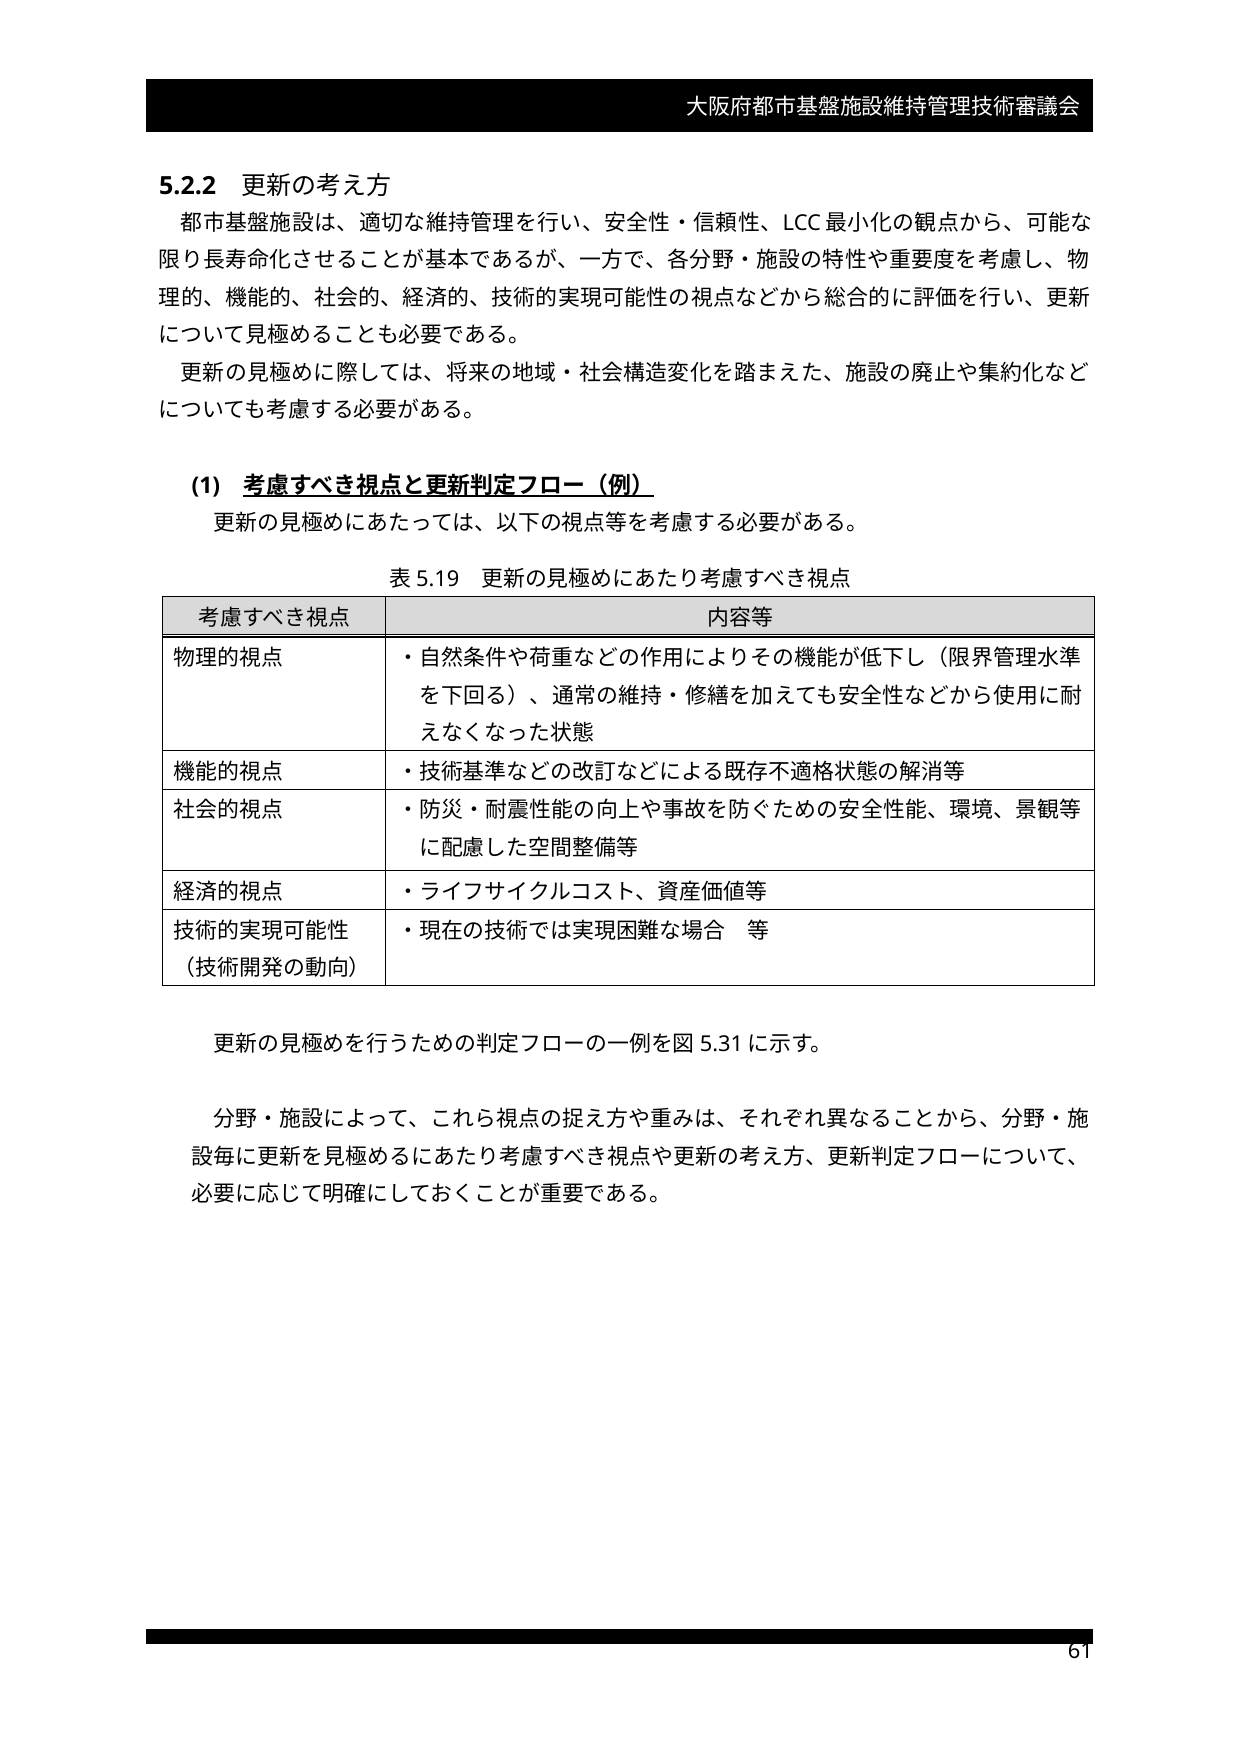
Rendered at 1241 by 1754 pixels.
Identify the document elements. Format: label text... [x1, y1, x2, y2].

text 更新の見極めに際しては、将来の地域・社会構造変化を踏まえた、施設の廃止や集約化などについても考慮する必要がある。 [159, 352, 1092, 427]
text 分野・施設によって、これら視点の捉え方や重みは、それぞれ異なることから、分野・施設毎に更新を見極めるにあたり考慮すべき視点や更新の考え方、更新判定フローについて、必要に応じて明確にしておくことが重要である。 [191, 1098, 1092, 1211]
subtitle 考慮すべき視点と更新判定フロー（例） [191, 464, 1092, 502]
table_cell 機能的視点 [163, 751, 385, 788]
table_header 考慮すべき視点 [163, 597, 385, 634]
text 更新の見極めを行うための判定フローの一例を図 5.10に示す。 [191, 1023, 1092, 1061]
table_cell 経済的視点 [163, 871, 385, 909]
table_cell ・ライフサイクルコスト、資産価値等 [386, 871, 1094, 909]
table_cell ・自然条件や荷重などの作用によりその機能が低下し（限界管理水準を下回る）、通常の維持・修繕を加えても安全性などから使用に耐えなくなった状態 [386, 638, 1094, 750]
text 都市基盤施設は、適切な維持管理を行い、安全性・信頼性、LCC最小化の観点から、可能な限り長寿命化させることが基本であるが、一方で、各分野・施設の特性や重要度を考慮し、物理的、機能的、社会的、経済的、技術的実現可能性の視点などから総合的に評価を行い、更新について見極めることも必要である。 [159, 202, 1092, 352]
table_cell ・現在の技術では実現困難な場合 等 [386, 910, 1094, 985]
table_cell 社会的視点 [163, 790, 385, 870]
table_cell 物理的視点 [163, 638, 385, 750]
table_cell ・技術基準などの改訂などによる既存不適格状態の解消等 [386, 751, 1094, 788]
table_cell 技術的実現可能性 （技術開発の動向） [163, 910, 385, 985]
table_header 内容等 [386, 597, 1094, 634]
subtitle 更新の考え方 [159, 164, 1092, 202]
table_cell ・防災・耐震性能の向上や事故を防ぐための安全性能、環境、景観等に配慮した空間整備等 [386, 790, 1094, 870]
text 更新の見極めにあたっては、以下の視点等を考慮する必要がある。 [191, 502, 1092, 539]
text 表 5.9 更新の見極めにあたり考慮すべき視点 [148, 558, 1092, 596]
